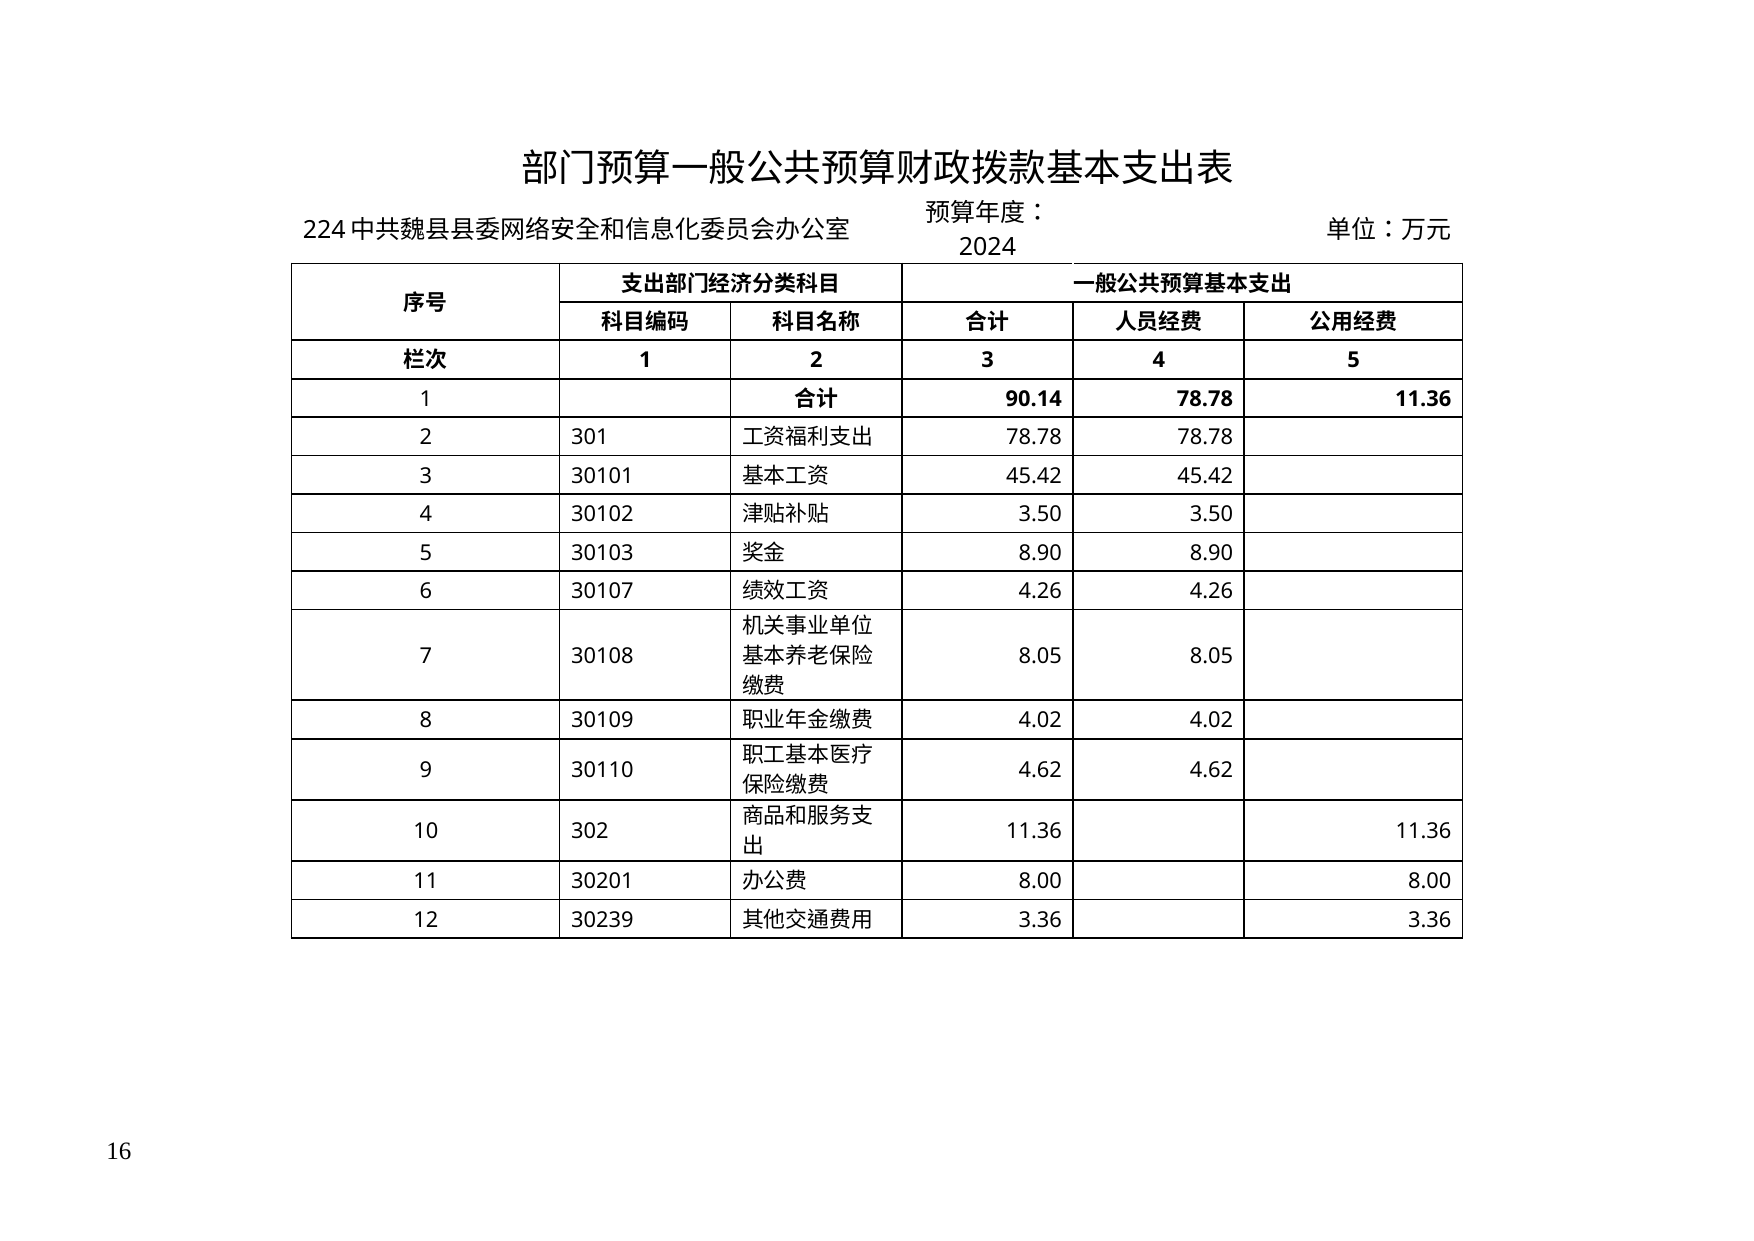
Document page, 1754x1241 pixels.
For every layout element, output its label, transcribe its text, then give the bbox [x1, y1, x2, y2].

table_cell [1245, 533, 1462, 570]
table_cell 合计 [903, 303, 1072, 339]
table_cell 6 [292, 572, 559, 608]
table_cell 45.42 [903, 456, 1072, 493]
table_cell 30108 [560, 610, 730, 699]
table_cell 90.14 [903, 380, 1072, 416]
table_cell 12 [292, 900, 559, 937]
table_cell 机关事业单位基本养老保险缴费 [731, 610, 901, 699]
table_cell 科目名称 [731, 303, 901, 339]
table_cell 其他交通费用 [731, 900, 901, 937]
table_cell [1245, 418, 1462, 455]
table_cell [1074, 801, 1243, 860]
table_cell 10 [292, 801, 559, 860]
table_cell 2 [731, 341, 901, 378]
table_cell 30103 [560, 533, 730, 570]
table_cell 一般公共预算基本支出 [903, 264, 1462, 301]
table_cell [1074, 900, 1243, 937]
table_cell 301 [560, 418, 730, 455]
table_cell 商品和服务支出 [731, 801, 901, 860]
table_cell 4.02 [903, 701, 1072, 738]
table_cell 1 [292, 380, 559, 416]
table_cell 工资福利支出 [731, 418, 901, 455]
table_cell 4 [1074, 341, 1243, 378]
table_cell 职业年金缴费 [731, 701, 901, 738]
table_cell 3 [903, 341, 1072, 378]
table_cell 8.90 [1074, 533, 1243, 570]
table_cell [560, 380, 730, 416]
table_cell 合计 [731, 380, 901, 416]
table_cell 8.05 [1074, 610, 1243, 699]
table_cell 11.36 [903, 801, 1072, 860]
table_cell 绩效工资 [731, 572, 901, 608]
table_cell 4.26 [903, 572, 1072, 608]
table_cell 5 [1245, 341, 1462, 378]
table_cell 3 [292, 456, 559, 493]
table_header 预算年度：2024 [903, 195, 1072, 262]
table_cell 78.78 [1074, 418, 1243, 455]
table_cell 30107 [560, 572, 730, 608]
table_cell 1 [560, 341, 730, 378]
table_cell 11.36 [1245, 801, 1462, 860]
table_cell 11.36 [1245, 380, 1462, 416]
table_cell 津贴补贴 [731, 495, 901, 532]
table_header 224中共魏县县委网络安全和信息化委员会办公室 [292, 195, 901, 262]
table_cell 7 [292, 610, 559, 699]
table_cell 45.42 [1074, 456, 1243, 493]
table_cell [1245, 610, 1462, 699]
table_cell 4.62 [903, 740, 1072, 799]
table_cell 8.00 [903, 862, 1072, 898]
table_cell [1245, 740, 1462, 799]
table_cell 科目编码 [560, 303, 730, 339]
table_cell 8.00 [1245, 862, 1462, 898]
table_cell 支出部门经济分类科目 [560, 264, 901, 301]
table_cell 5 [292, 533, 559, 570]
table_cell 78.78 [1074, 380, 1243, 416]
table_cell 2 [292, 418, 559, 455]
table_cell 4 [292, 495, 559, 532]
table_cell [1245, 495, 1462, 532]
table_cell [1245, 572, 1462, 608]
table_cell 4.26 [1074, 572, 1243, 608]
table_cell 8.90 [903, 533, 1072, 570]
table_cell 11 [292, 862, 559, 898]
table_cell 30201 [560, 862, 730, 898]
text 部门预算一般公共预算财政拨款基本支出表 [106, 142, 1648, 193]
table_cell 3.50 [903, 495, 1072, 532]
table_cell 30101 [560, 456, 730, 493]
table_header 单位：万元 [1074, 195, 1462, 262]
table_cell 3.50 [1074, 495, 1243, 532]
table_cell 8.05 [903, 610, 1072, 699]
table_cell 栏次 [292, 341, 559, 378]
table_cell 30239 [560, 900, 730, 937]
table_cell 3.36 [1245, 900, 1462, 937]
table_cell 4.62 [1074, 740, 1243, 799]
table_cell 30102 [560, 495, 730, 532]
table_cell 8 [292, 701, 559, 738]
table_cell 30110 [560, 740, 730, 799]
table_cell 3.36 [903, 900, 1072, 937]
table_cell [1074, 862, 1243, 898]
table_cell 序号 [292, 264, 559, 339]
table_cell 办公费 [731, 862, 901, 898]
table_cell 4.02 [1074, 701, 1243, 738]
table_cell 职工基本医疗保险缴费 [731, 740, 901, 799]
table_cell [1245, 456, 1462, 493]
table_cell 基本工资 [731, 456, 901, 493]
table_cell 人员经费 [1074, 303, 1243, 339]
table_cell 奖金 [731, 533, 901, 570]
table_cell 302 [560, 801, 730, 860]
table_cell 9 [292, 740, 559, 799]
table_cell 30109 [560, 701, 730, 738]
table_cell 78.78 [903, 418, 1072, 455]
table_cell 公用经费 [1245, 303, 1462, 339]
table_cell [1245, 701, 1462, 738]
